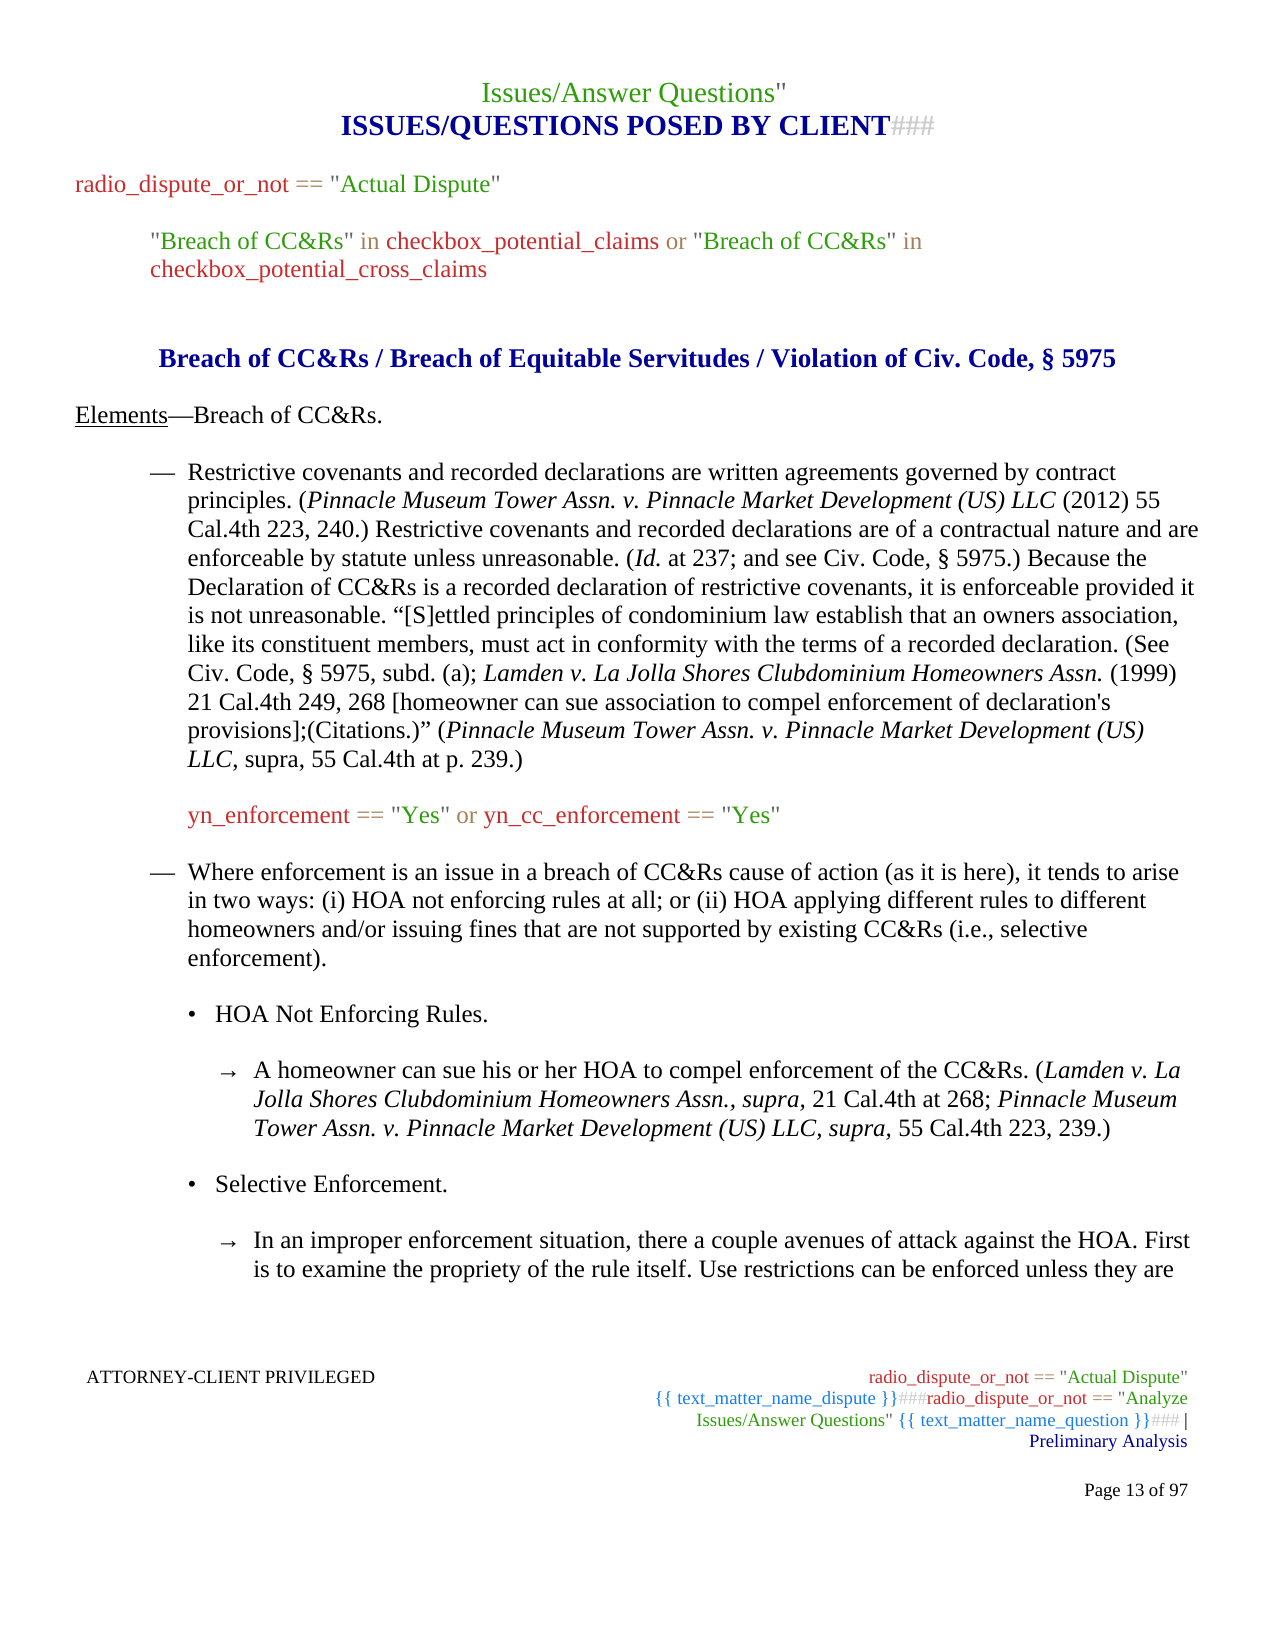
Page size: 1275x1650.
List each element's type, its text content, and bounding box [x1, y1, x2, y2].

text • HOA Not Enforcing Rules. [187, 999, 1200, 1028]
text — Restrictive covenants and recorded declarations are written agreements governed by contract principles. (Pinnacle Museum Tower Assn. v. Pinnacle Market Development (US) LLC (2012) 55 Cal.4th 223, 240.) Restrictive covenants and recorded declarations are of a contractual nature and are enforceable by statute unless unreasonable. (Id. at 237; and see Civ. Code, § 5975.) Because the Declaration of CC&Rs is a recorded declaration of restrictive covenants, it is enforceable provided it is not unreasonable. “[S]ettled principles of condominium law establish that an owners association, like its constituent members, must act in conformity with the terms of a recorded declaration. (See Civ. Code, § 5975, subd. (a); Lamden v. La Jolla Shores Clubdominium Homeowners Assn. (1999) 21 Cal.4th 249, 268 [homeowner can sue association to compel enforcement of declaration's provisions];(Citations.)” (Pinnacle Museum Tower Assn. v. Pinnacle Market Development (US) LLC, supra, 55 Cal.4th at p. 239.) [150, 457, 1200, 773]
subtitle Breach of CC&Rs / Breach of Equitable Servitudes / Violation of Civ. Code, § 5975 [75, 311, 1200, 373]
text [216, 1226, 1200, 1283]
text Elements—Breach of CC&Rs. [75, 401, 1200, 429]
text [75, 75, 1200, 142]
text → A homeowner can sue his or her HOA to compel enforcement of the CC&Rs. (Lamden v. La Jolla Shores Clubdominium Homeowners Assn., supra, 21 Cal.4th at 268; Pinnacle Museum Tower Assn. v. Pinnacle Market Development (US) LLC, supra, 55 Cal.4th 223, 239.) [216, 1056, 1200, 1142]
text — Where enforcement is an issue in a breach of CC&Rs cause of action (as it is here), it tends to arise in two ways: (i) HOA not enforcing rules at all; or (ii) HOA applying different rules to different homeowners and/or issuing fines that are not supported by existing CC&Rs (i.e., selective enforcement). [150, 857, 1200, 972]
text • Selective Enforcement. [187, 1169, 1200, 1198]
